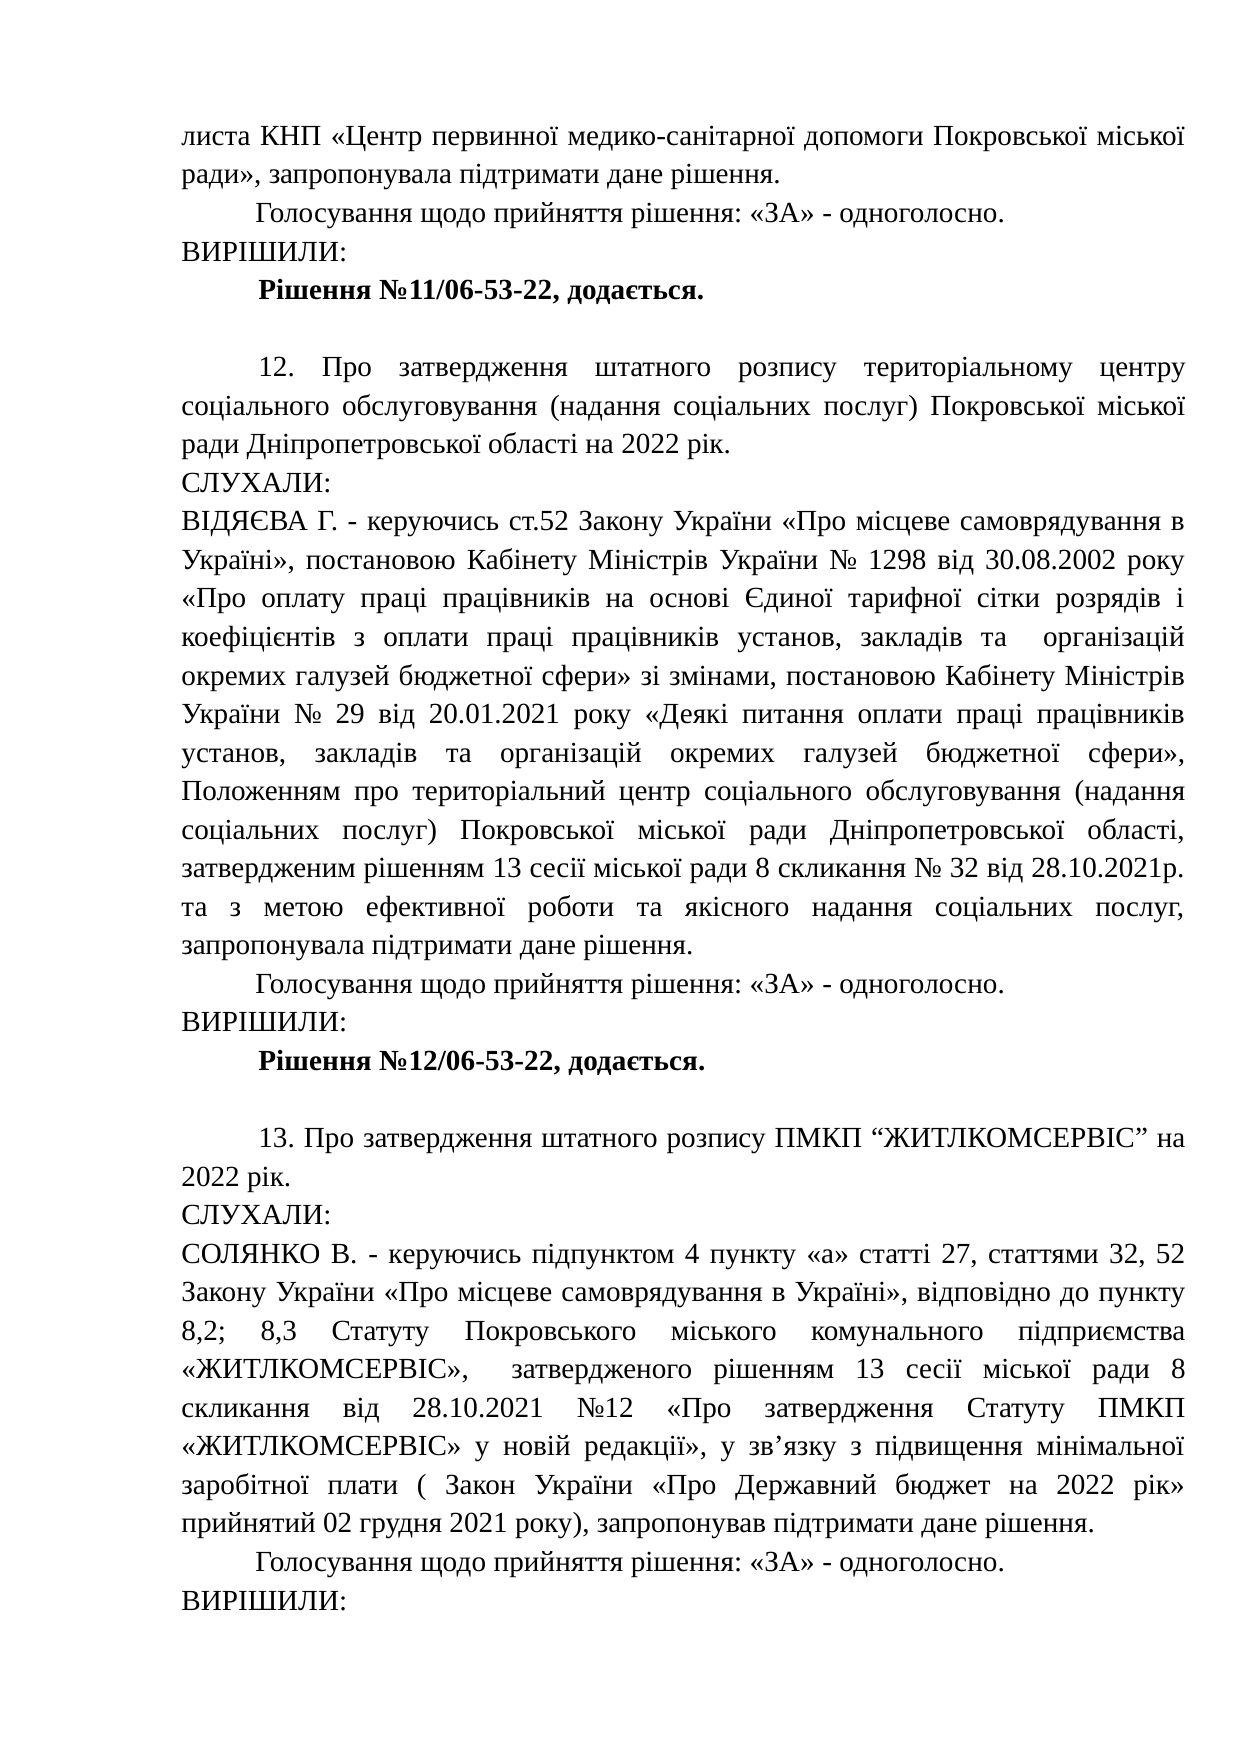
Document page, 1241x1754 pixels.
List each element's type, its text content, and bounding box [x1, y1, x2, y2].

text Голосування щодо прийняття рішення: «ЗА» - одноголосно. [181, 195, 1186, 229]
text Голосування щодо прийняття рішення: «ЗА» - одноголосно. [181, 1544, 1186, 1578]
text СЛУХАЛИ: [181, 465, 1186, 498]
text 12. Про затвердження штатного розпису територіальному центру соціального обслуговування (надання соціальних послуг) Покровської міської ради Дніпропетровської області на 2022 рік. [181, 349, 1186, 460]
text Голосування щодо прийняття рішення: «ЗА» - одноголосно. [181, 966, 1186, 999]
text 13. Про затвердження штатного розпису ПМКП “ЖИТЛКОМСЕРВІС” на 2022 рік. [181, 1120, 1186, 1192]
text ВИРІШИЛИ: [181, 1004, 1186, 1038]
text СЛУХАЛИ: [181, 1197, 1186, 1231]
text Рішення №11/06-53-22, додається. [181, 272, 1186, 306]
text СОЛЯНКО В. - керуючись підпунктом 4 пункту «а» статті 27, статтями 32, 52 Закону України «Про місцеве самоврядування в Україні», відповідно до пункту 8,2; 8,3 Статуту Покровського міського комунального підприємства «ЖИТЛКОМСЕРВІС», затвердженого рішенням 13 сесії міської ради 8 скликання від 28.10.2021 №12 «Про затвердження Статуту ПМКП «ЖИТЛКОМСЕРВІС» у новій редакції», у зв’язку з підвищення мінімальної заробітної плати ( Закон України «Про Державний бюджет на 2022 рік» прийнятий 02 грудня 2021 року), запропонував підтримати дане рішення. [181, 1236, 1186, 1539]
text ВІДЯЄВА Г. - керуючись ст.52 Закону України «Про місцеве самоврядування в Україні», постановою Кабінету Міністрів України № 1298 від 30.08.2002 року «Про оплату праці працівників на основі Єдиної тарифної сітки розрядів і коефіцієнтів з оплати праці працівників установ, закладів та організацій окремих галузей бюджетної сфери» зі змінами, постановою Кабінету Міністрів України № 29 від 20.01.2021 року «Деякі питання оплати праці працівників установ, закладів та організацій окремих галузей бюджетної сфери», Положенням про територіальний центр соціального обслуговування (надання соціальних послуг) Покровської міської ради Дніпропетровської області, затвердженим рішенням 13 сесії міської ради 8 скликання № 32 від 28.10.2021р. та з метою ефективної роботи та якісного надання соціальних послуг, запропонувала підтримати дане рішення. [181, 503, 1186, 961]
text Рішення №12/06-53-22, додається. [181, 1043, 1186, 1077]
text ВИРІШИЛИ: [181, 234, 1186, 267]
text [181, 118, 1186, 190]
text ВИРІШИЛИ: [181, 1583, 1186, 1616]
